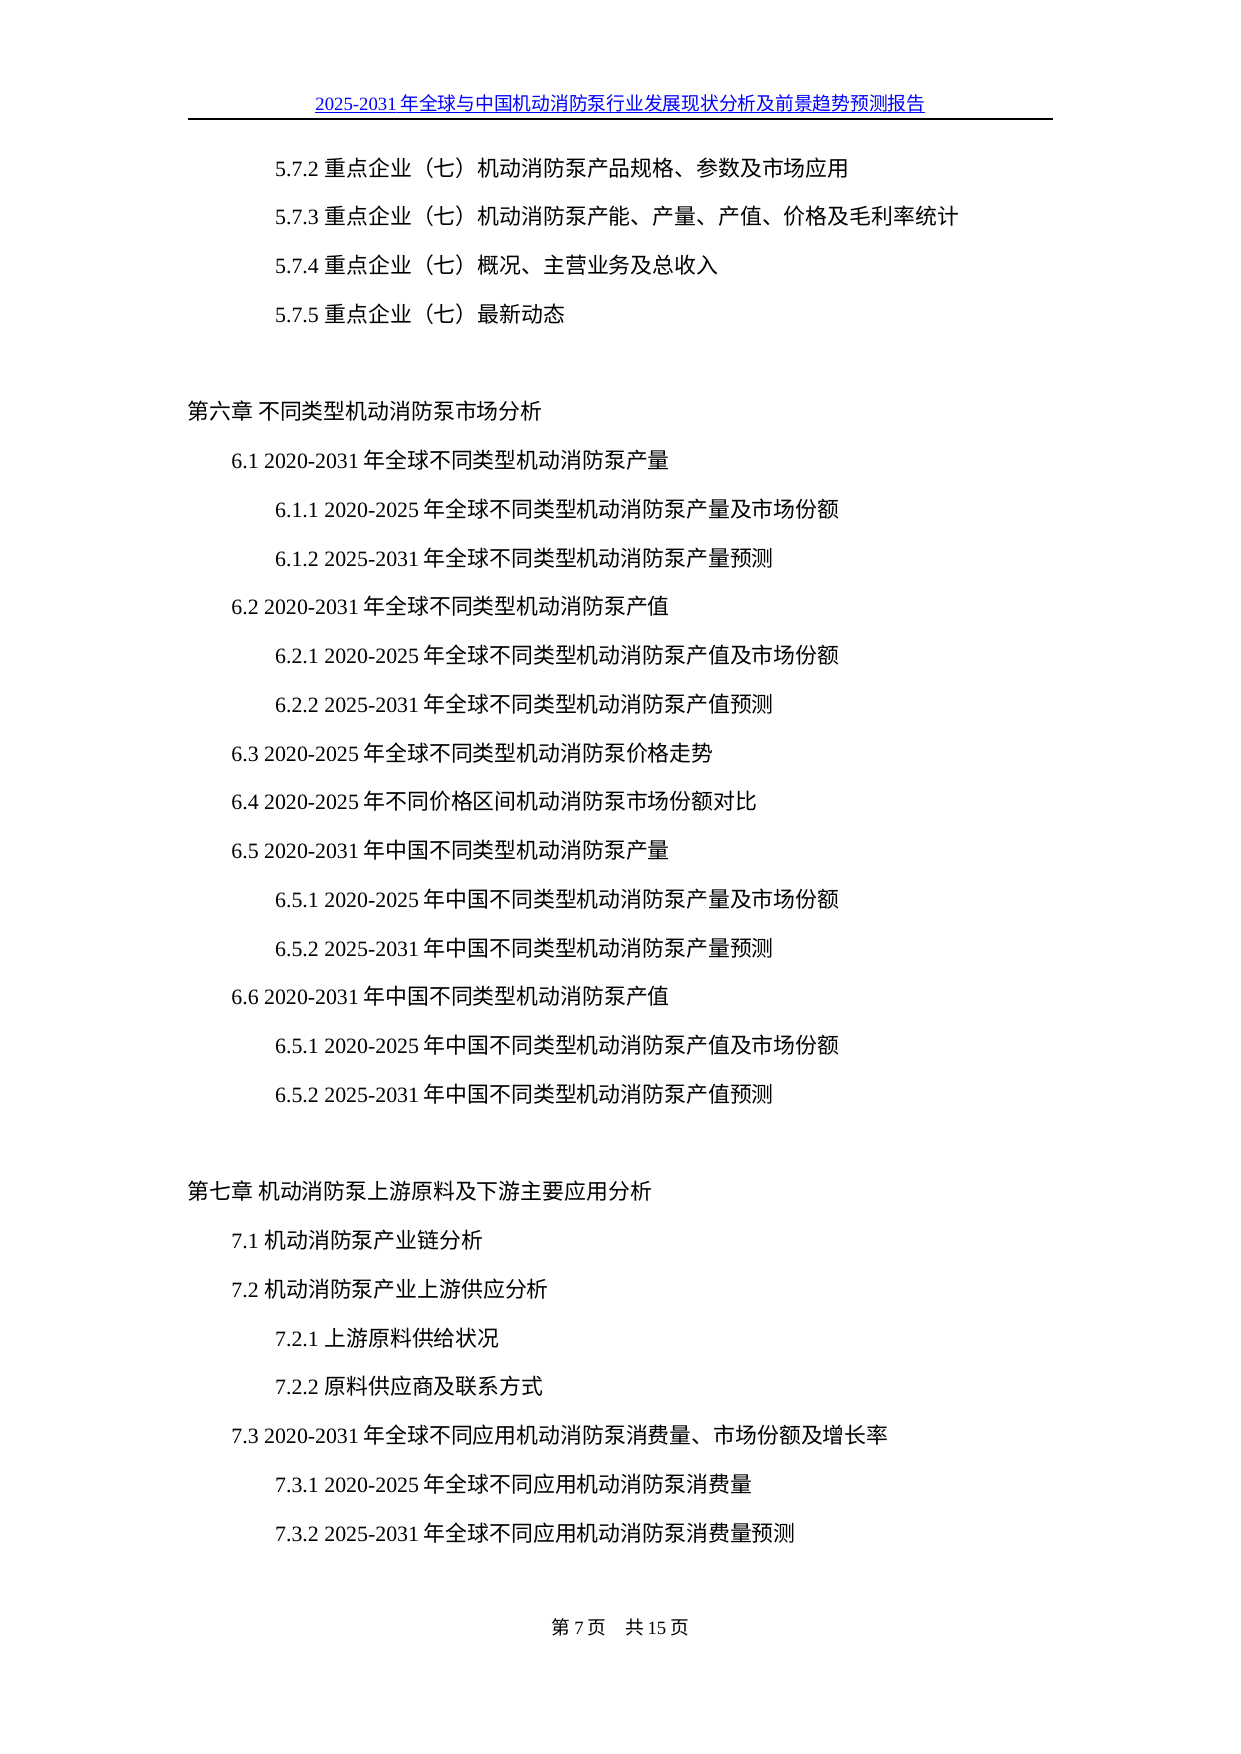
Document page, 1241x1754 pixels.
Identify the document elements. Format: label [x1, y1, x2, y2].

text [187, 150, 1053, 1548]
